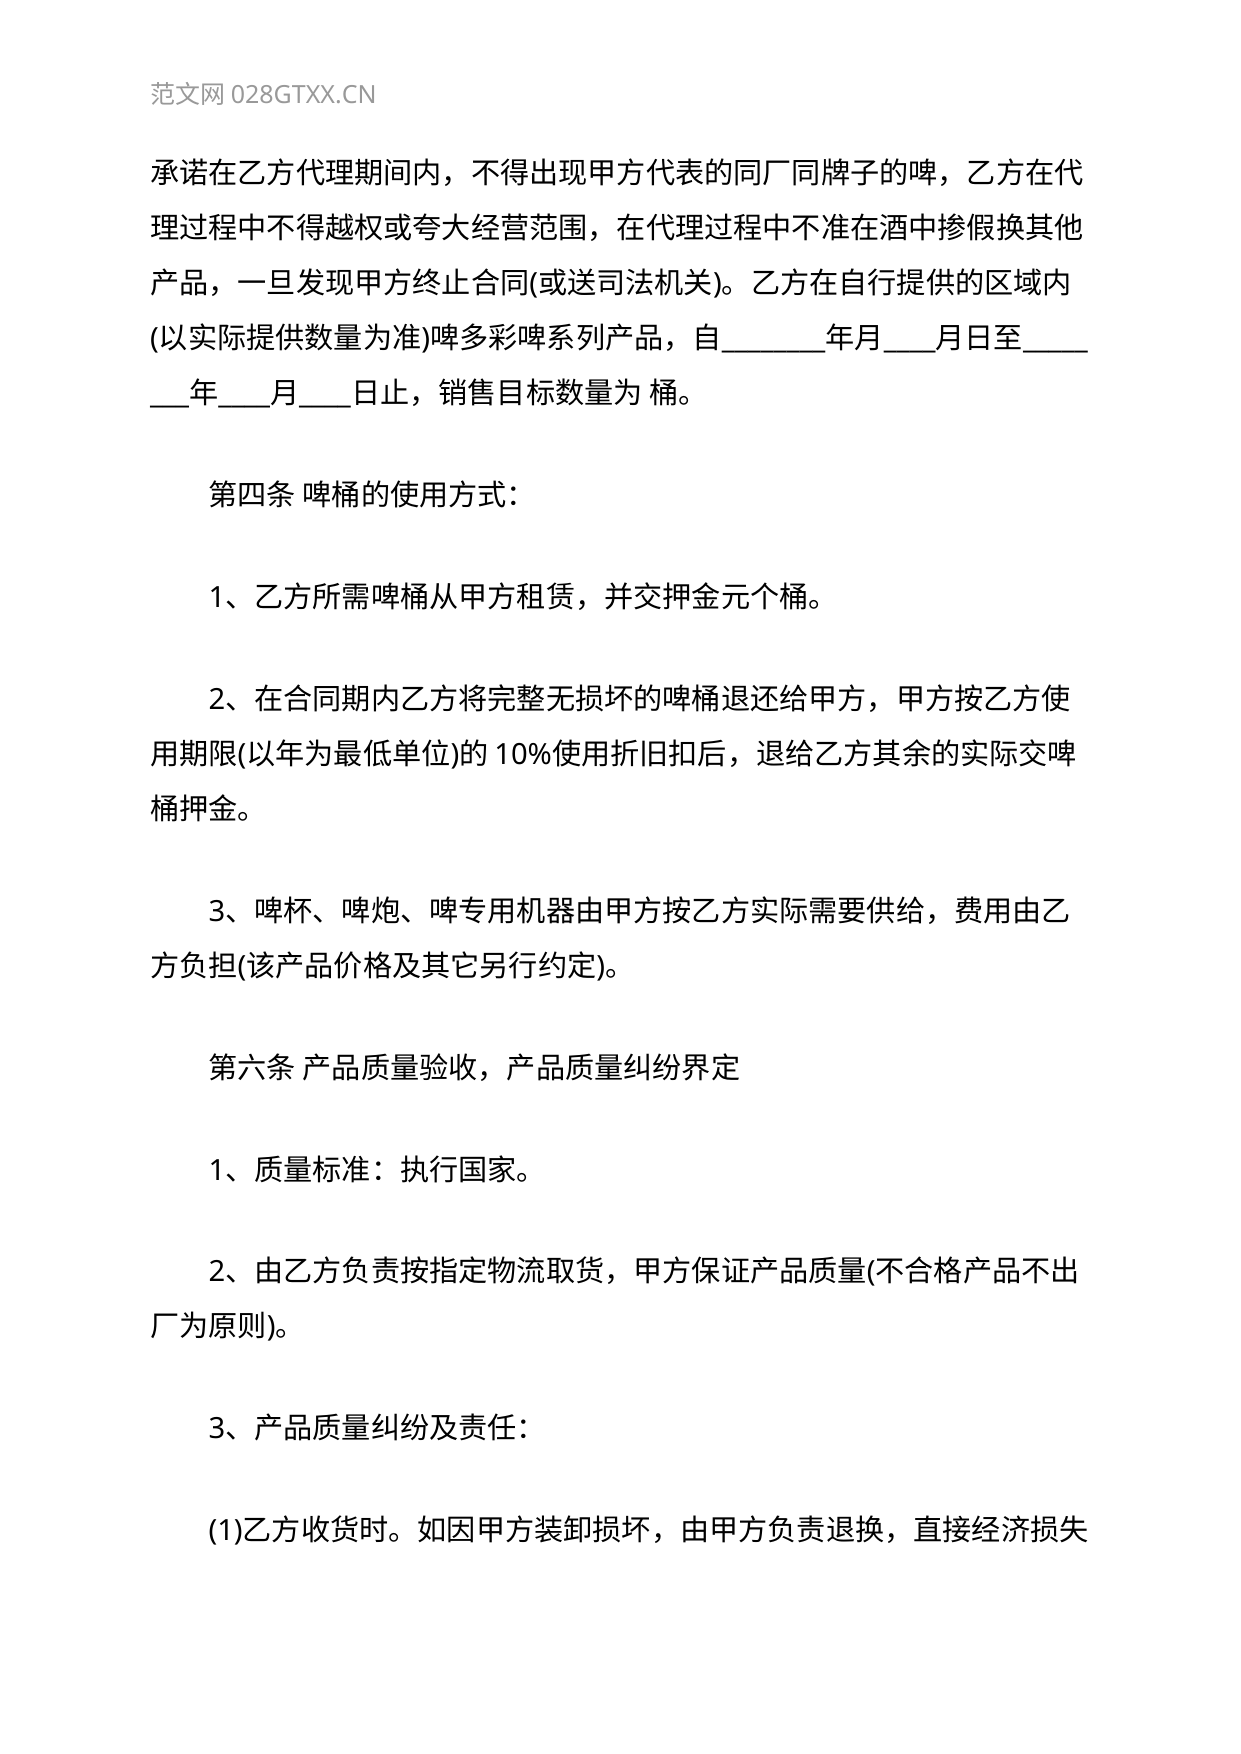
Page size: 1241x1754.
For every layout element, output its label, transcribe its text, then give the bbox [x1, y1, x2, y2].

text 2、在合同期内乙方将完整无损坏的啤桶退还给甲方，甲方按乙方使用期限(以年为最低单位)的10%使用折旧扣后，退给乙方其余的实际交啤桶押金。 [150, 676, 1090, 828]
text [150, 150, 1090, 412]
text 第六条 产品质量验收，产品质量纠纷界定 [150, 1044, 1090, 1087]
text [150, 1507, 1090, 1549]
text 3、产品质量纠纷及责任： [150, 1405, 1090, 1447]
text 1、乙方所需啤桶从甲方租赁，并交押金元个桶。 [150, 573, 1090, 616]
text 第四条 啤桶的使用方式： [150, 472, 1090, 514]
text 3、啤杯、啤炮、啤专用机器由甲方按乙方实际需要供给，费用由乙方负担(该产品价格及其它另行约定)。 [150, 887, 1090, 985]
text 1、质量标准：执行国家。 [150, 1146, 1090, 1188]
text 2、由乙方负责按指定物流取货，甲方保证产品质量(不合格产品不出厂为原则)。 [150, 1248, 1090, 1345]
